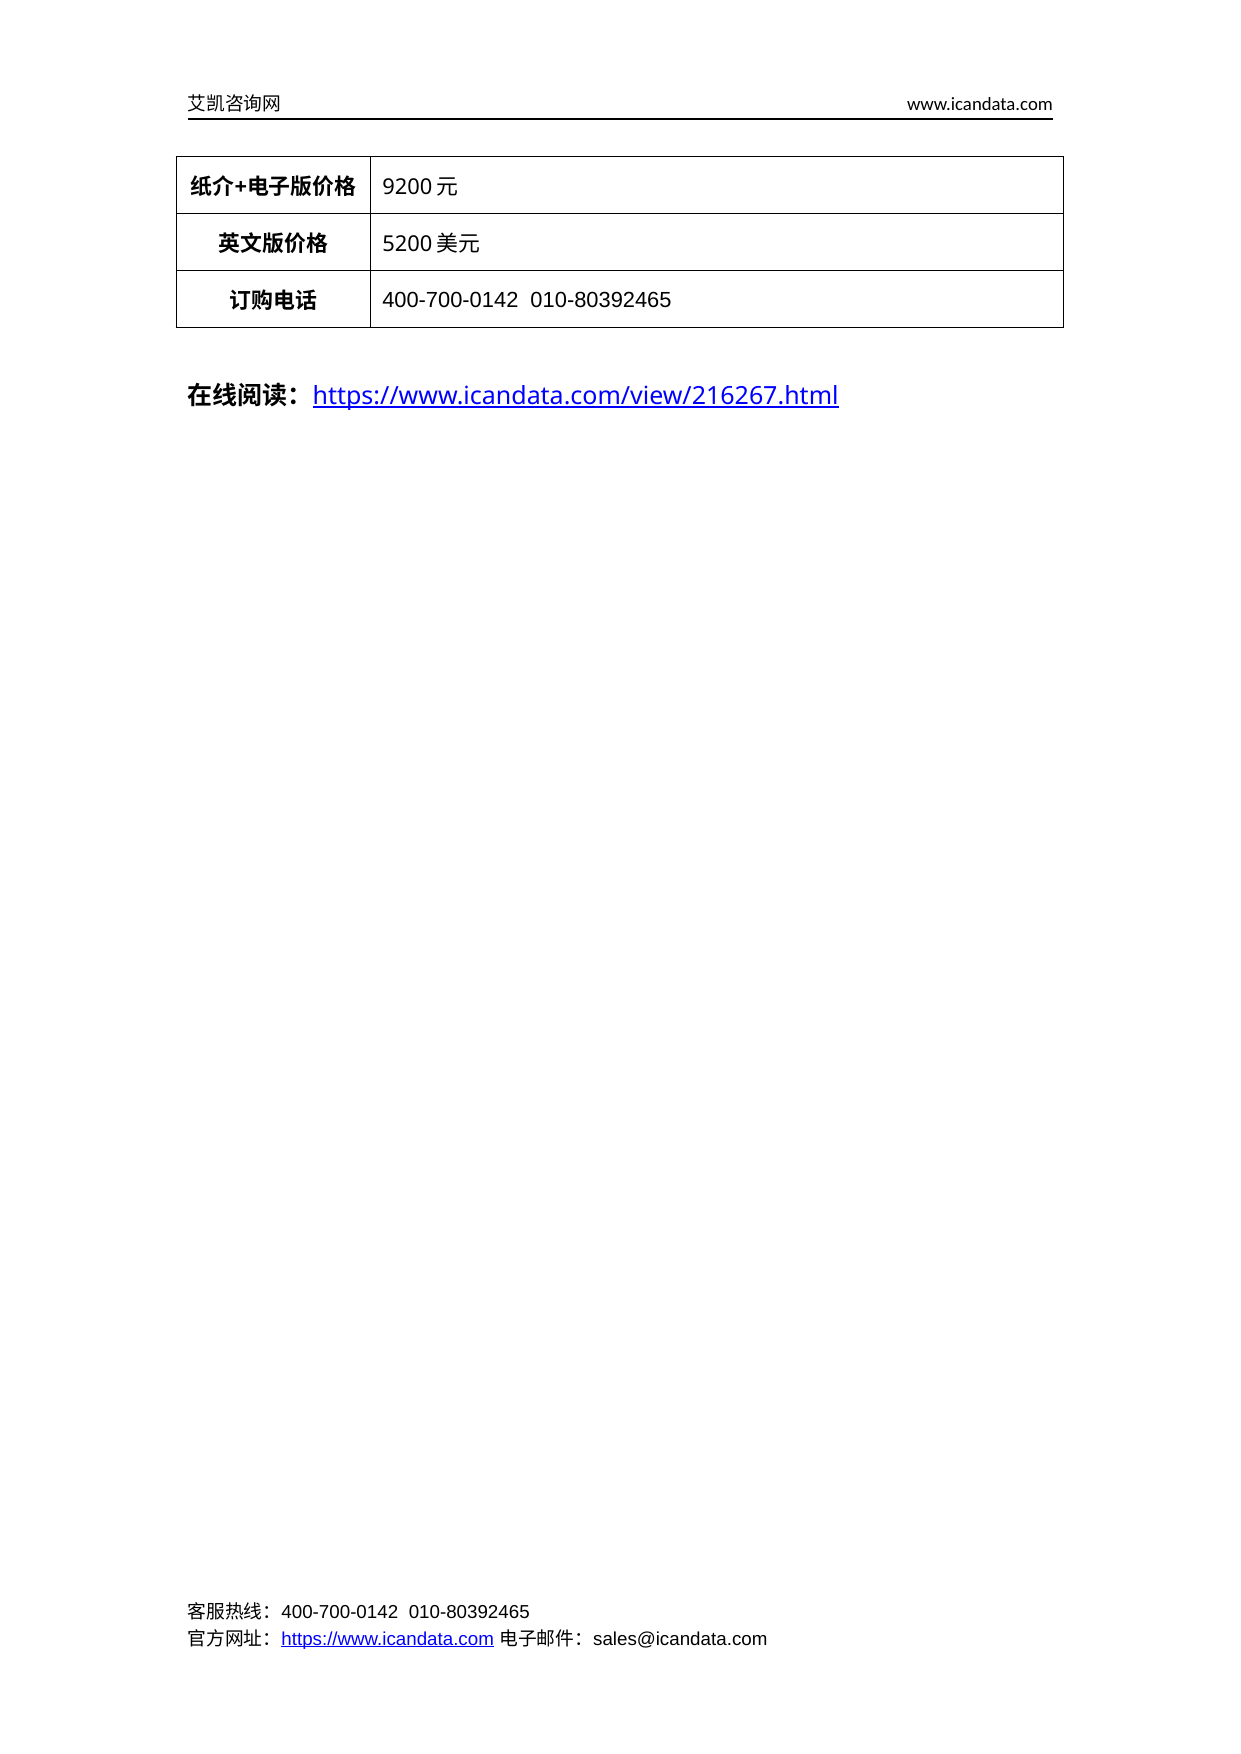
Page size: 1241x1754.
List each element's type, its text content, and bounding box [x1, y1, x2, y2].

table_cell 英文版价格 [177, 214, 370, 270]
table_cell 纸介+电子版价格 [177, 157, 370, 213]
table_cell 订购电话 [177, 271, 370, 327]
text 在线阅读：https://www.icandata.com/view/216267.html [187, 361, 1053, 426]
table_cell 400-700-0142 010-80392465 [371, 271, 1063, 327]
table_cell 9200元 [371, 157, 1063, 213]
table_cell 5200美元 [371, 214, 1063, 270]
